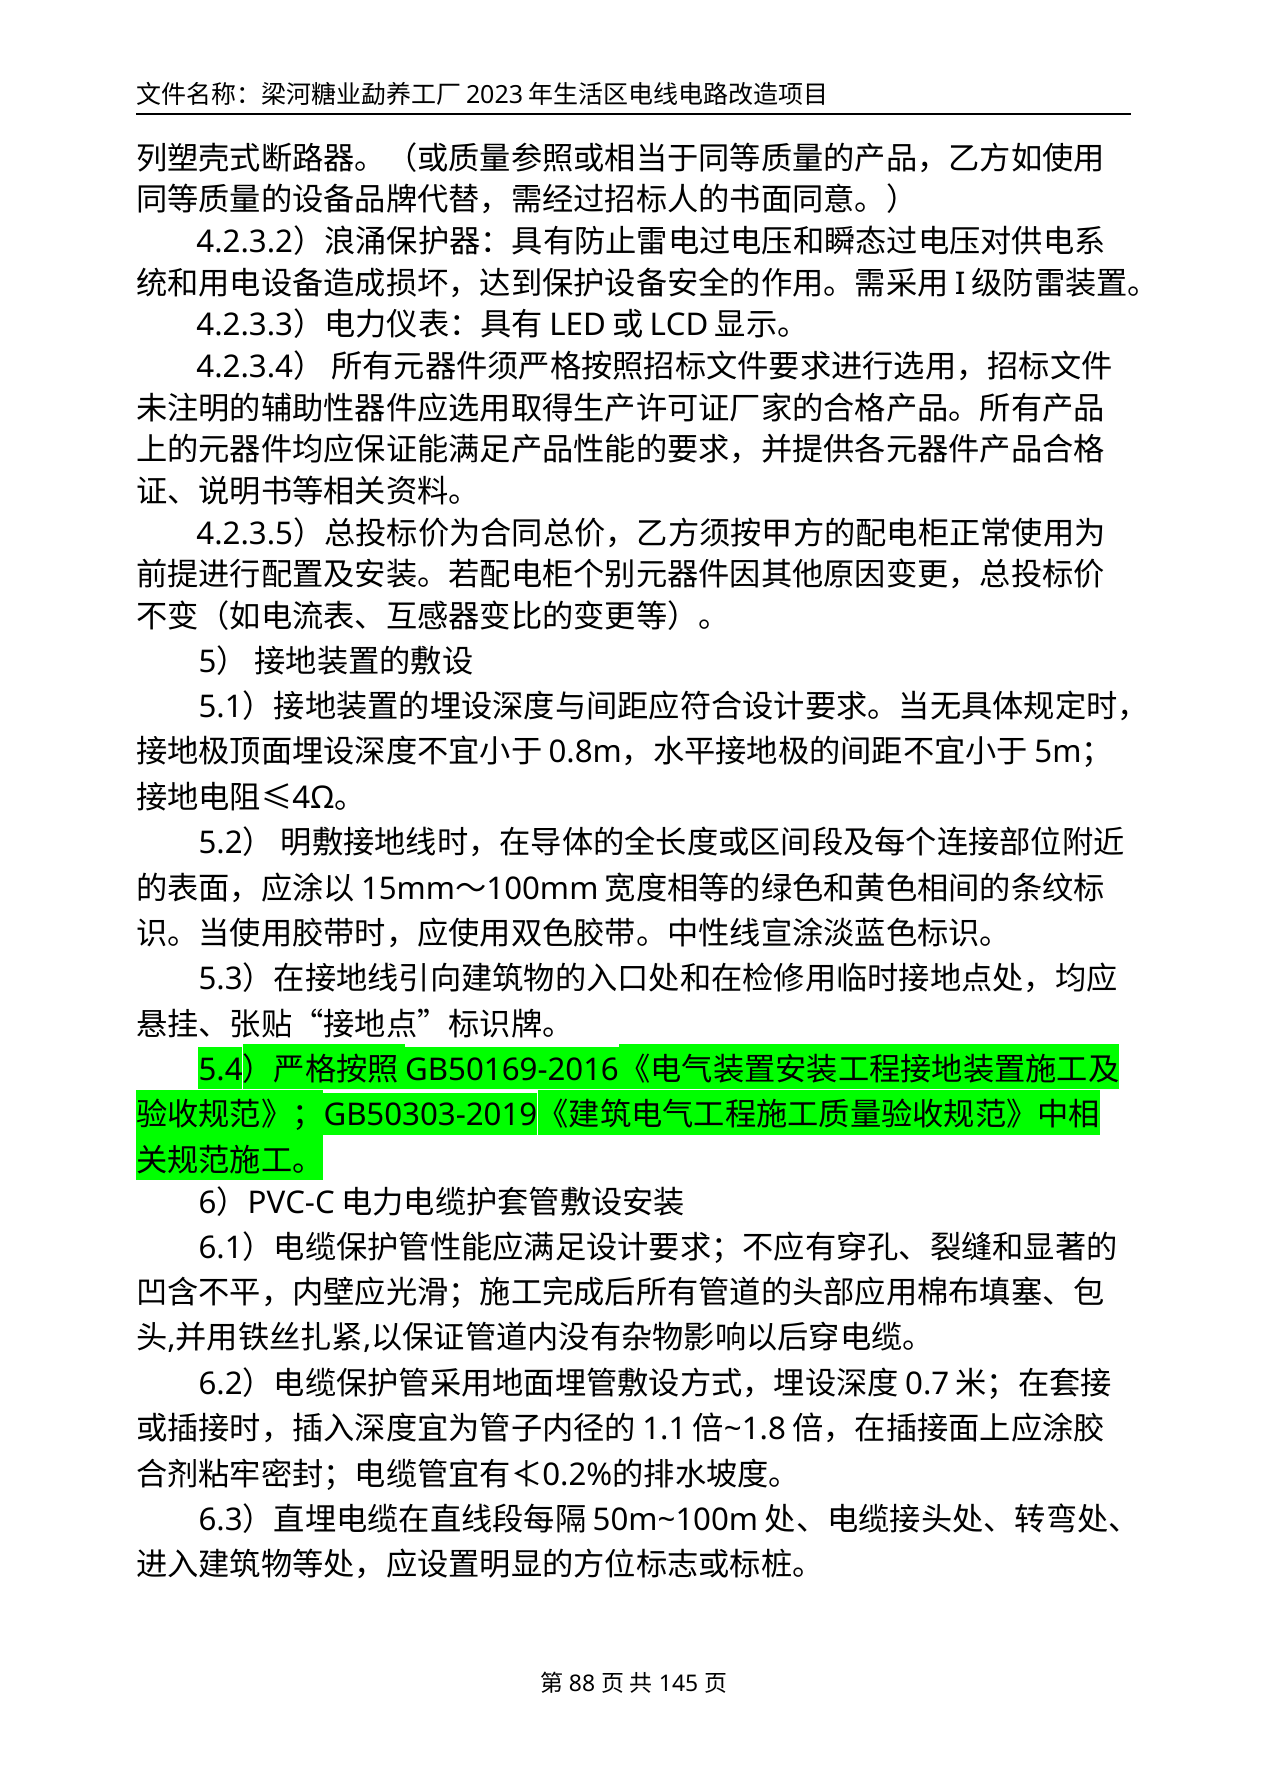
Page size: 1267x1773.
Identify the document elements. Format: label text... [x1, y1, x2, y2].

subtitle 5.2） 明敷接地线时，在导体的全长度或区间段及每个连接部位附近的表面，应涂以15mm～100mm宽度相等的绿色和黄色相间的条纹标识。当使用胶带时，应使用双色胶带。中性线宣涂淡蓝色标识。 [136, 817, 1131, 953]
subtitle 5.3）在接地线引向建筑物的入口处和在检修用临时接地点处，均应悬挂、张贴“接地点”标识牌。 [136, 953, 1131, 1044]
subtitle 5） 接地装置的敷设 [136, 636, 1131, 681]
text 4.2.3.4） 所有元器件须严格按照招标文件要求进行选用，招标文件未注明的辅助性器件应选用取得生产许可证厂家的合格产品。所有产品上的元器件均应保证能满足产品性能的要求，并提供各元器件产品合格证、说明书等相关资料。 [136, 344, 1131, 511]
text 6.2）电缆保护管采用地面埋管敷设方式，埋设深度0.7米；在套接或插接时，插入深度宜为管子内径的1.1倍~1.8倍，在插接面上应涂胶合剂粘牢密封；电缆管宜有≮0.2%的排水坡度。 [136, 1358, 1131, 1494]
subtitle 6.1）电缆保护管性能应满足设计要求；不应有穿孔、裂缝和显著的凹含不平，内壁应光滑；施工完成后所有管道的头部应用棉布填塞、包头,并用铁丝扎紧,以保证管道内没有杂物影响以后穿电缆。 [136, 1222, 1131, 1358]
text 4.2.3.3）电力仪表：具有LED或LCD显示。 [136, 302, 1131, 344]
text 6.3）直埋电缆在直线段每隔50m~100m处、电缆接头处、转弯处、进入建筑物等处，应设置明显的方位标志或标桩。 [136, 1494, 1131, 1585]
subtitle 5.1）接地装置的埋设深度与间距应符合设计要求。当无具体规定时，接地极顶面埋设深度不宜小于0.8m，水平接地极的间距不宜小于5m；接地电阻≤4Ω。 [136, 681, 1131, 817]
text 6）PVC-C电力电缆护套管敷设安装 [136, 1180, 1131, 1222]
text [136, 136, 1131, 219]
text 5.4）严格按照GB50169-2016《电气装置安装工程接地装置施工及验收规范》；GB50303-2019《建筑电气工程施工质量验收规范》中相关规范施工。 [136, 1044, 1131, 1180]
text 4.2.3.5）总投标价为合同总价，乙方须按甲方的配电柜正常使用为前提进行配置及安装。若配电柜个别元器件因其他原因变更，总投标价不变（如电流表、互感器变比的变更等）。 [136, 511, 1131, 636]
text 4.2.3.2）浪涌保护器：具有防止雷电过电压和瞬态过电压对供电系统和用电设备造成损坏，达到保护设备安全的作用。需采用I级防雷装置。 [136, 219, 1131, 302]
